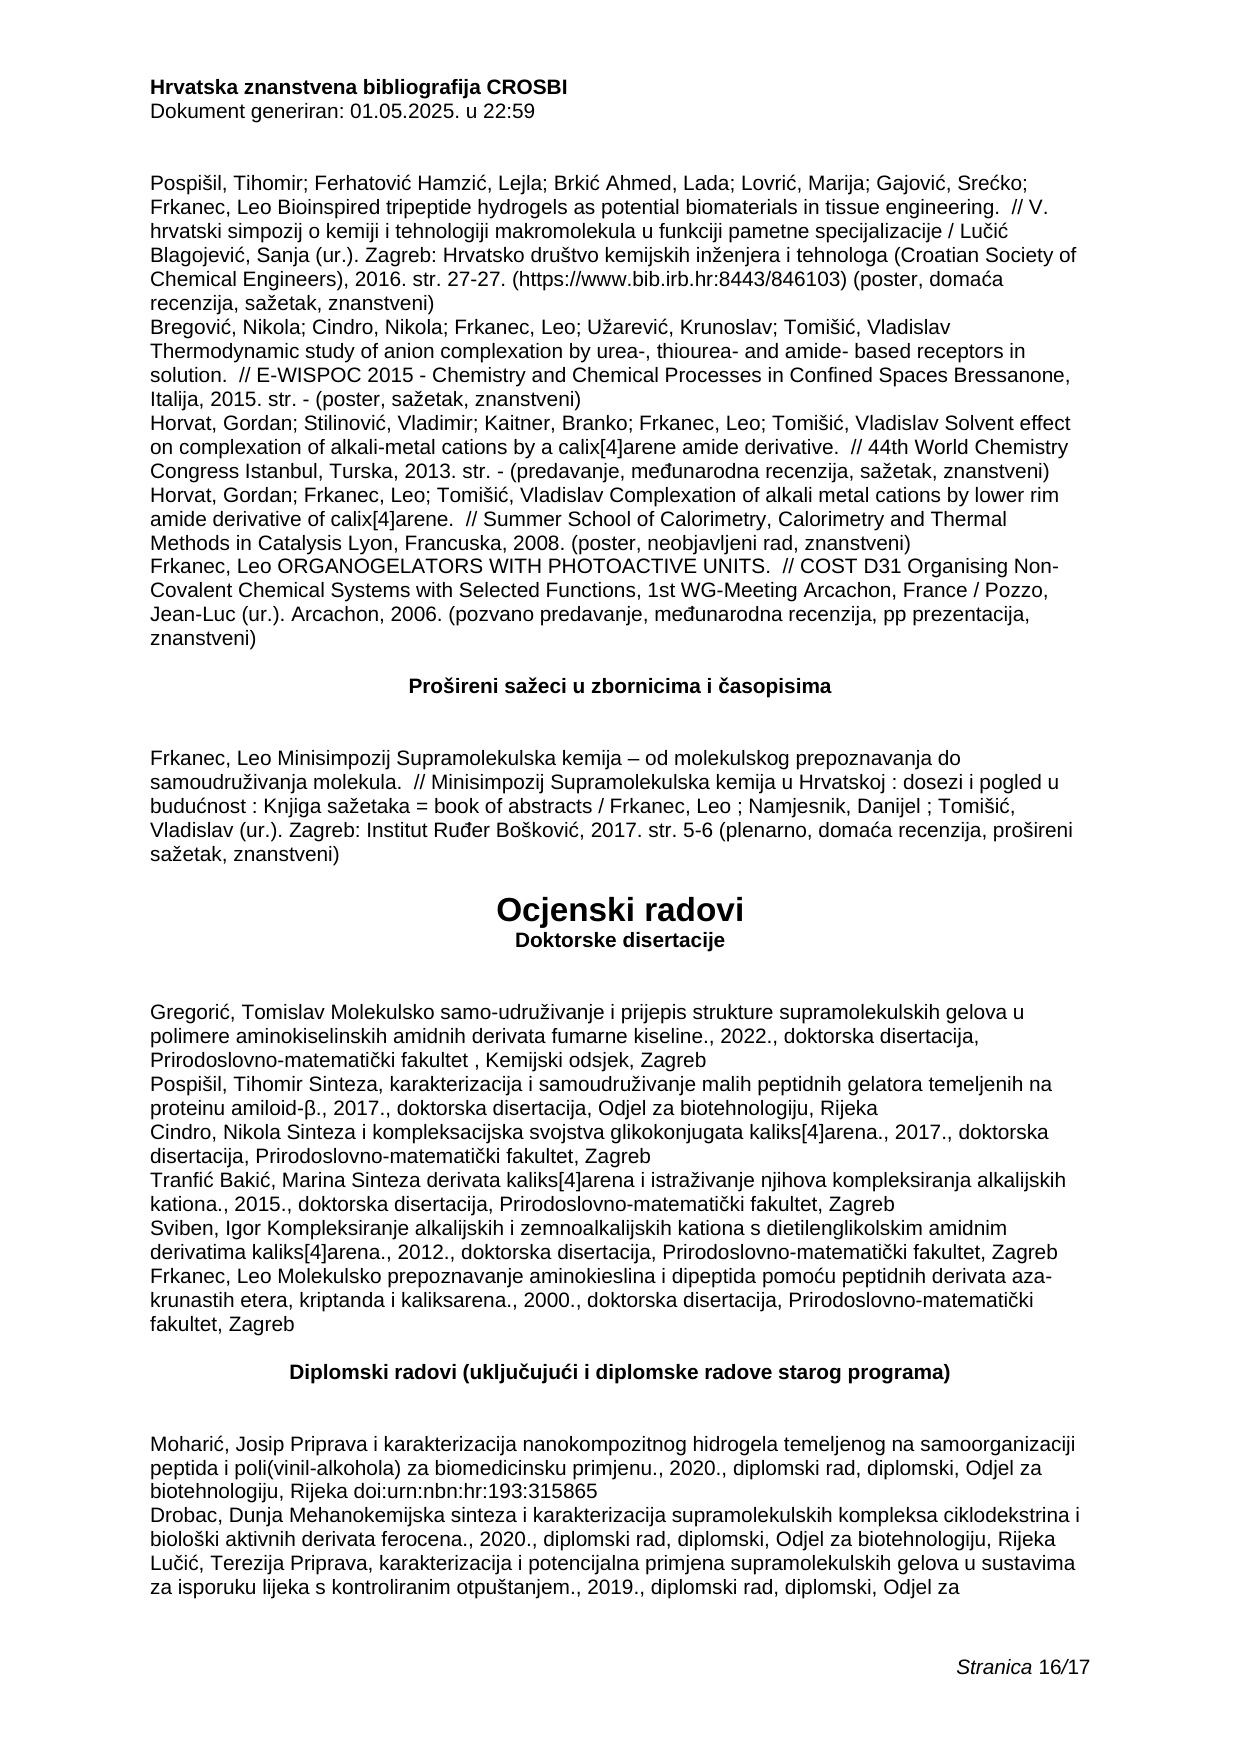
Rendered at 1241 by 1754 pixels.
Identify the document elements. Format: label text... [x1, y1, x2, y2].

subtitle Ocjenski radovi [150, 890, 1090, 928]
subtitle Doktorske disertacije [150, 928, 1090, 952]
text Pospišil, Tihomir [150, 1072, 1090, 1120]
text Horvat, Gordan; Stilinović, Vladimir; Kaitner, Branko; Frkanec, Leo; Tomišić, Vladislav [150, 411, 1090, 482]
text Sviben, Igor [150, 1216, 1090, 1264]
text Cindro, Nikola [150, 1120, 1090, 1168]
text Tranfić Bakić, Marina [150, 1168, 1090, 1216]
text Frkanec, Leo [150, 746, 1090, 866]
text Frkanec, Leo [150, 1264, 1090, 1336]
text Moharić, Josip [150, 1431, 1090, 1503]
text Bregović, Nikola; Cindro, Nikola; Frkanec, Leo; Užarević, Krunoslav; Tomišić, Vladislav [150, 315, 1090, 411]
text Gregorić, Tomislav [150, 1000, 1090, 1072]
text Pospišil, Tihomir; Ferhatović Hamzić, Lejla; Brkić Ahmed, Lada; Lovrić, Marija; Gajović, Srećko; Frkanec, Leo [150, 171, 1090, 315]
text Drobac, Dunja [150, 1503, 1090, 1551]
subtitle Diplomski radovi (uključujući i diplomske radove starog programa) [150, 1359, 1090, 1383]
subtitle Prošireni sažeci u zbornicima i časopisima [150, 674, 1090, 698]
text Lučić, Terezija [150, 1551, 1090, 1599]
text Horvat, Gordan; Frkanec, Leo; Tomišić, Vladislav [150, 482, 1090, 554]
text Frkanec, Leo [150, 554, 1090, 650]
